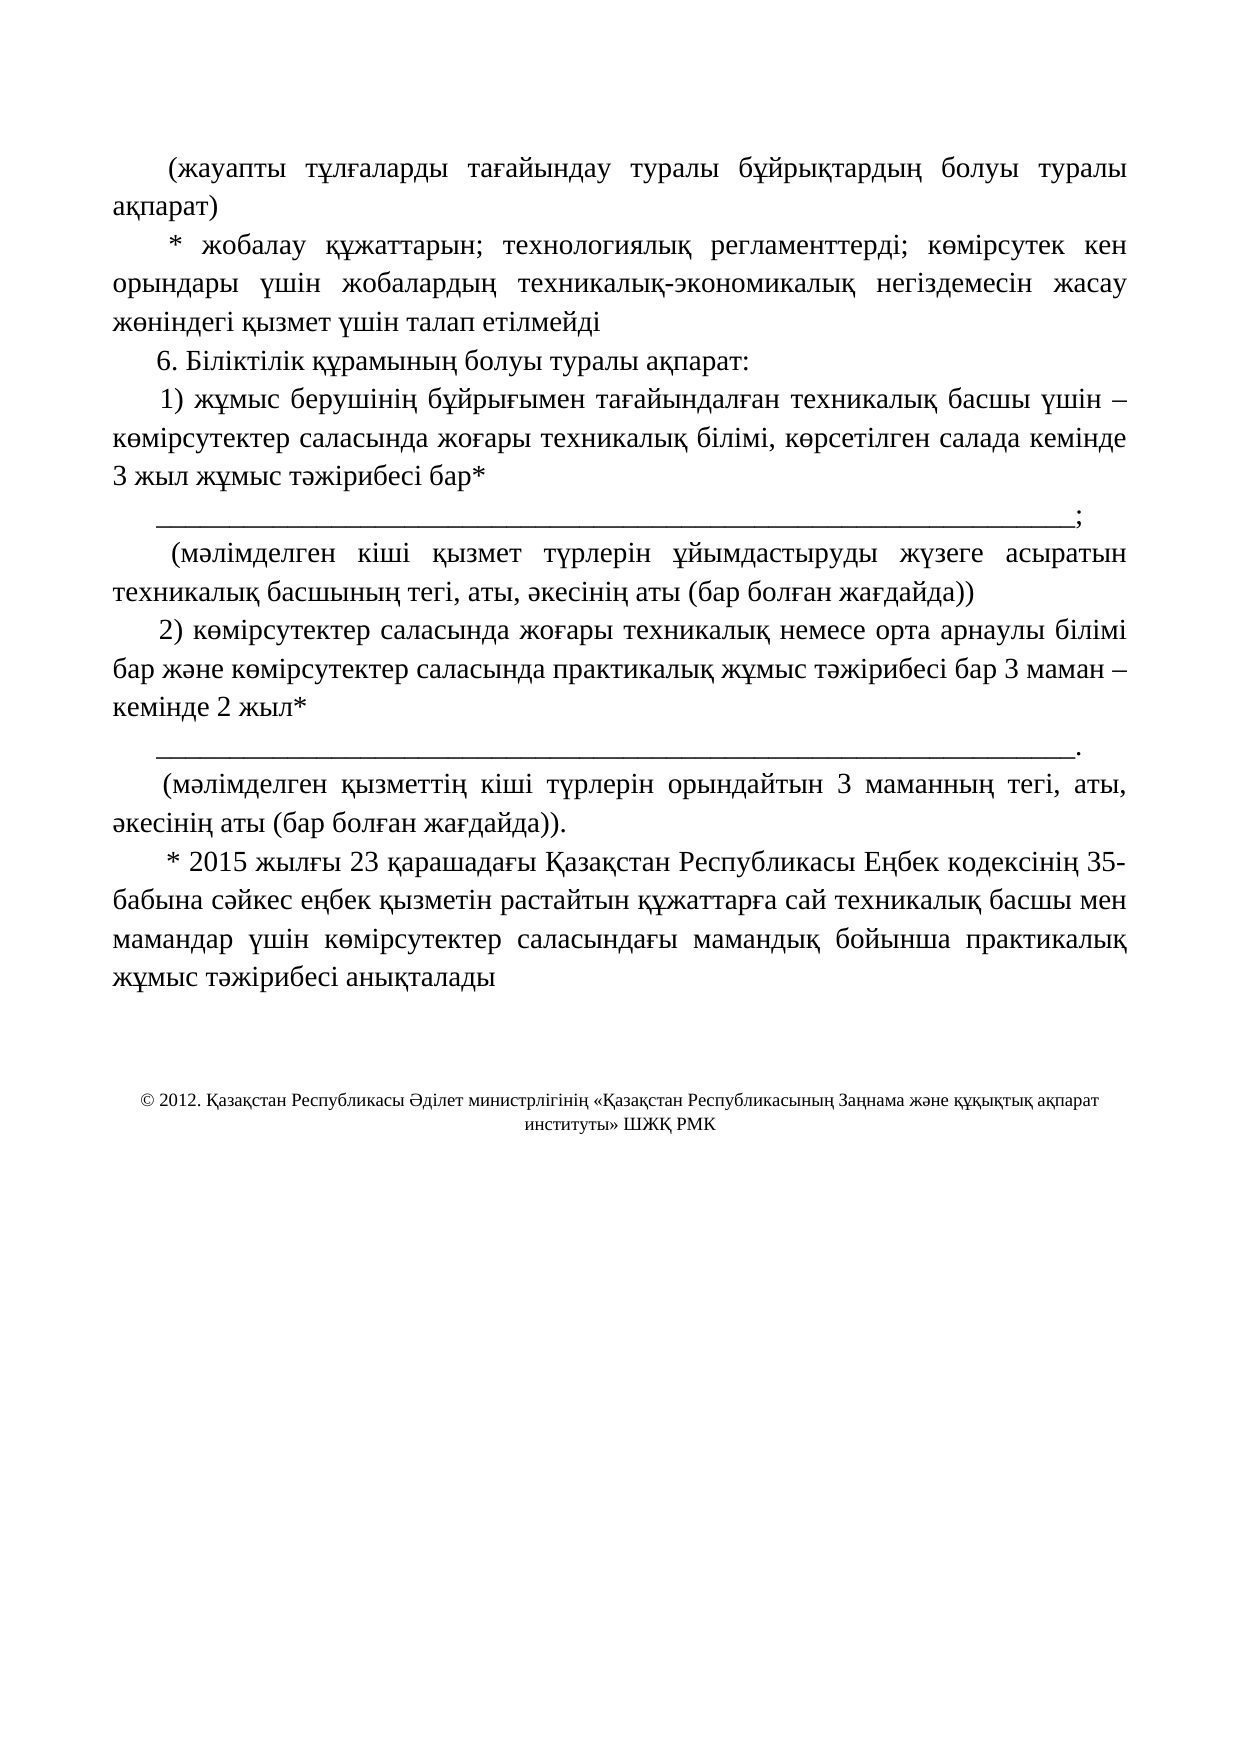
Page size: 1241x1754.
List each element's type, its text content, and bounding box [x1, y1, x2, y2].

text * жобалау құжаттарын; технологиялық регламенттерді; көмірсутек кен орындары үшін жобалардың техникалық-экономикалық негіздемесін жасау жөніндегі қызмет үшін талап етілмейді [112, 227, 1128, 338]
text © 2012. Қазақстан Республикасы Әділет министрлігінің «Қазақстан Республикасының Заңнама және құқықтық ақпарат институты» ШЖҚ РМК [112, 1088, 1128, 1135]
text _______________________________________________________________. [112, 728, 1128, 762]
text (мәлімделген кіші қызмет түрлерін ұйымдастыруды жүзеге асыратын техникалық басшының тегі, аты, әкесінің аты (бар болған жағдайда)) [112, 535, 1128, 607]
text * 2015 жылғы 23 қарашадағы Қазақстан Республикасы Еңбек кодексінің 35-бабына сәйкес еңбек қызметін растайтын құжаттарға сай техникалық басшы мен мамандар үшін көмірсутектер саласындағы мамандық бойынша практикалық жұмыс тәжірибесі анықталады [112, 844, 1128, 993]
text 6. Біліктілік құрамының болуы туралы ақпарат: [112, 343, 1128, 376]
text 2) көмірсутектер саласында жоғары техникалық немесе орта арнаулы білімі бар және көмірсутектер саласында практикалық жұмыс тәжірибесі бар 3 маман – кемінде 2 жыл* [112, 612, 1128, 723]
text (жауапты тұлғаларды тағайындау туралы бұйрықтардың болуы туралы ақпарат) [112, 150, 1128, 222]
text (мәлімделген қызметтің кіші түрлерін орындайтын 3 маманның тегі, аты, әкесінің аты (бар болған жағдайда)). [112, 767, 1128, 839]
text 1) жұмыс берушінің бұйрығымен тағайындалған техникалық басшы үшін – көмірсутектер саласында жоғары техникалық білімі, көрсетілген салада кемінде 3 жыл жұмыс тәжірибесі бар* [112, 381, 1128, 492]
text _______________________________________________________________; [112, 497, 1128, 530]
